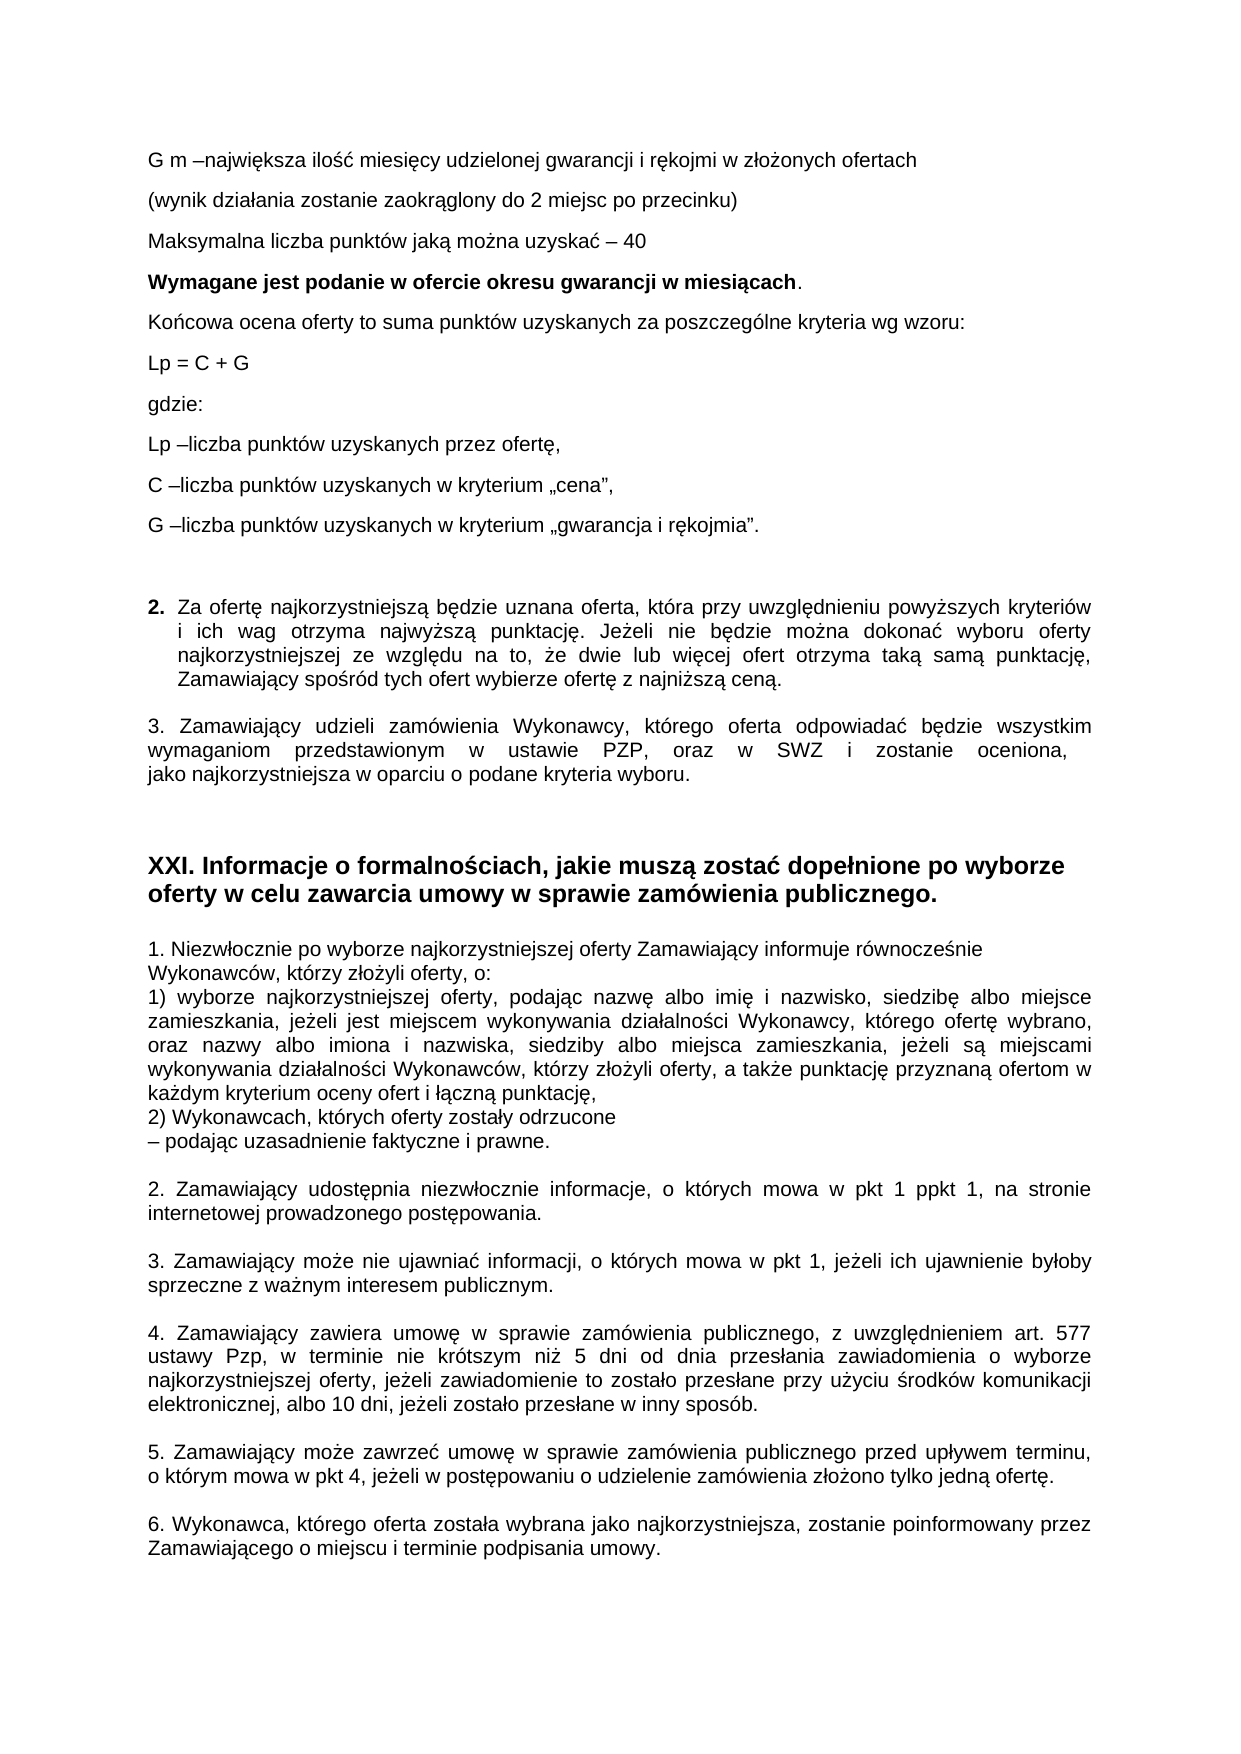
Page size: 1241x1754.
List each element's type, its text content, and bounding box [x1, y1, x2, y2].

text Wykonawców, którzy złożyli oferty, o: [148, 961, 1093, 985]
text 3. Zamawiający udzieli zamówienia Wykonawcy, którego oferta odpowiadać będzie wszystkim wymaganiom przedstawionym w ustawie PZP, oraz w SWZ i zostanie oceniona, jako najkorzystniejsza w oparciu o podane kryteria wyboru. [148, 690, 1093, 786]
text 2) Wykonawcach, których oferty zostały odrzucone [148, 1105, 1093, 1129]
text Lp –liczba punktów uzyskanych przez ofertę, [148, 432, 1093, 456]
text 3. Zamawiający może nie ujawniać informacji, o których mowa w pkt 1, jeżeli ich ujawnienie byłoby sprzeczne z ważnym interesem publicznym. [148, 1248, 1093, 1296]
list Za ofertę najkorzystniejszą będzie uznana oferta, która przy uwzględnieniu powyższych kryteriów i ich wag otrzyma najwyższą punktację. Jeżeli nie będzie można dokonać wyboru oferty najkorzystniejszej ze względu na to, że dwie lub więcej ofert otrzyma taką samą punktację, Zamawiający spośród tych ofert wybierze ofertę z najniższą ceną. [148, 594, 1093, 690]
text G m –największa ilość miesięcy udzielonej gwarancji i rękojmi w złożonych ofertach [148, 148, 1093, 172]
text 2. Zamawiający udostępnia niezwłocznie informacje, o których mowa w pkt 1 ppkt 1, na stronie internetowej prowadzonego postępowania. [148, 1177, 1093, 1224]
text XXI. Informacje o formalnościach, jakie muszą zostać dopełnione po wyborze oferty w celu zawarcia umowy w sprawie zamówienia publicznego. [148, 851, 1093, 908]
text Lp = C + G [148, 351, 1093, 375]
text – podając uzasadnienie faktyczne i prawne. [148, 1129, 1093, 1153]
text gdzie: [148, 391, 1093, 415]
text 1) wyborze najkorzystniejszej oferty, podając nazwę albo imię i nazwisko, siedzibę albo miejsce zamieszkania, jeżeli jest miejscem wykonywania działalności Wykonawcy, którego ofertę wybrano, oraz nazwy albo imiona i nazwiska, siedziby albo miejsca zamieszkania, jeżeli są miejscami wykonywania działalności Wykonawców, którzy złożyli oferty, a także punktację przyznaną ofertom w każdym kryterium oceny ofert i łączną punktację, [148, 985, 1093, 1105]
text 5. Zamawiający może zawrzeć umowę w sprawie zamówienia publicznego przed upływem terminu, o którym mowa w pkt 4, jeżeli w postępowaniu o udzielenie zamówienia złożono tylko jedną ofertę. [148, 1440, 1093, 1488]
text 1. Niezwłocznie po wyborze najkorzystniejszej oferty Zamawiający informuje równocześnie [148, 937, 1093, 961]
text Wymagane jest podanie w ofercie okresu gwarancji w miesiącach. [148, 269, 1093, 293]
text 4. Zamawiający zawiera umowę w sprawie zamówienia publicznego, z uwzględnieniem art. 577 ustawy Pzp, w terminie nie krótszym niż 5 dni od dnia przesłania zawiadomienia o wyborze najkorzystniejszej oferty, jeżeli zawiadomienie to zostało przesłane przy użyciu środków komunikacji elektronicznej, albo 10 dni, jeżeli zostało przesłane w inny sposób. [148, 1320, 1093, 1416]
text 6. Wykonawca, którego oferta została wybrana jako najkorzystniejsza, zostanie poinformowany przez Zamawiającego o miejscu i terminie podpisania umowy. [148, 1512, 1093, 1560]
text Końcowa ocena oferty to suma punktów uzyskanych za poszczególne kryteria wg wzoru: [148, 310, 1093, 334]
text C –liczba punktów uzyskanych w kryterium „cena”, [148, 473, 1093, 497]
text G –liczba punktów uzyskanych w kryterium „gwarancja i rękojmia”. [148, 513, 1093, 537]
text Maksymalna liczba punktów jaką można uzyskać – 40 [148, 229, 1093, 253]
text (wynik działania zostanie zaokrąglony do 2 miejsc po przecinku) [148, 188, 1093, 212]
